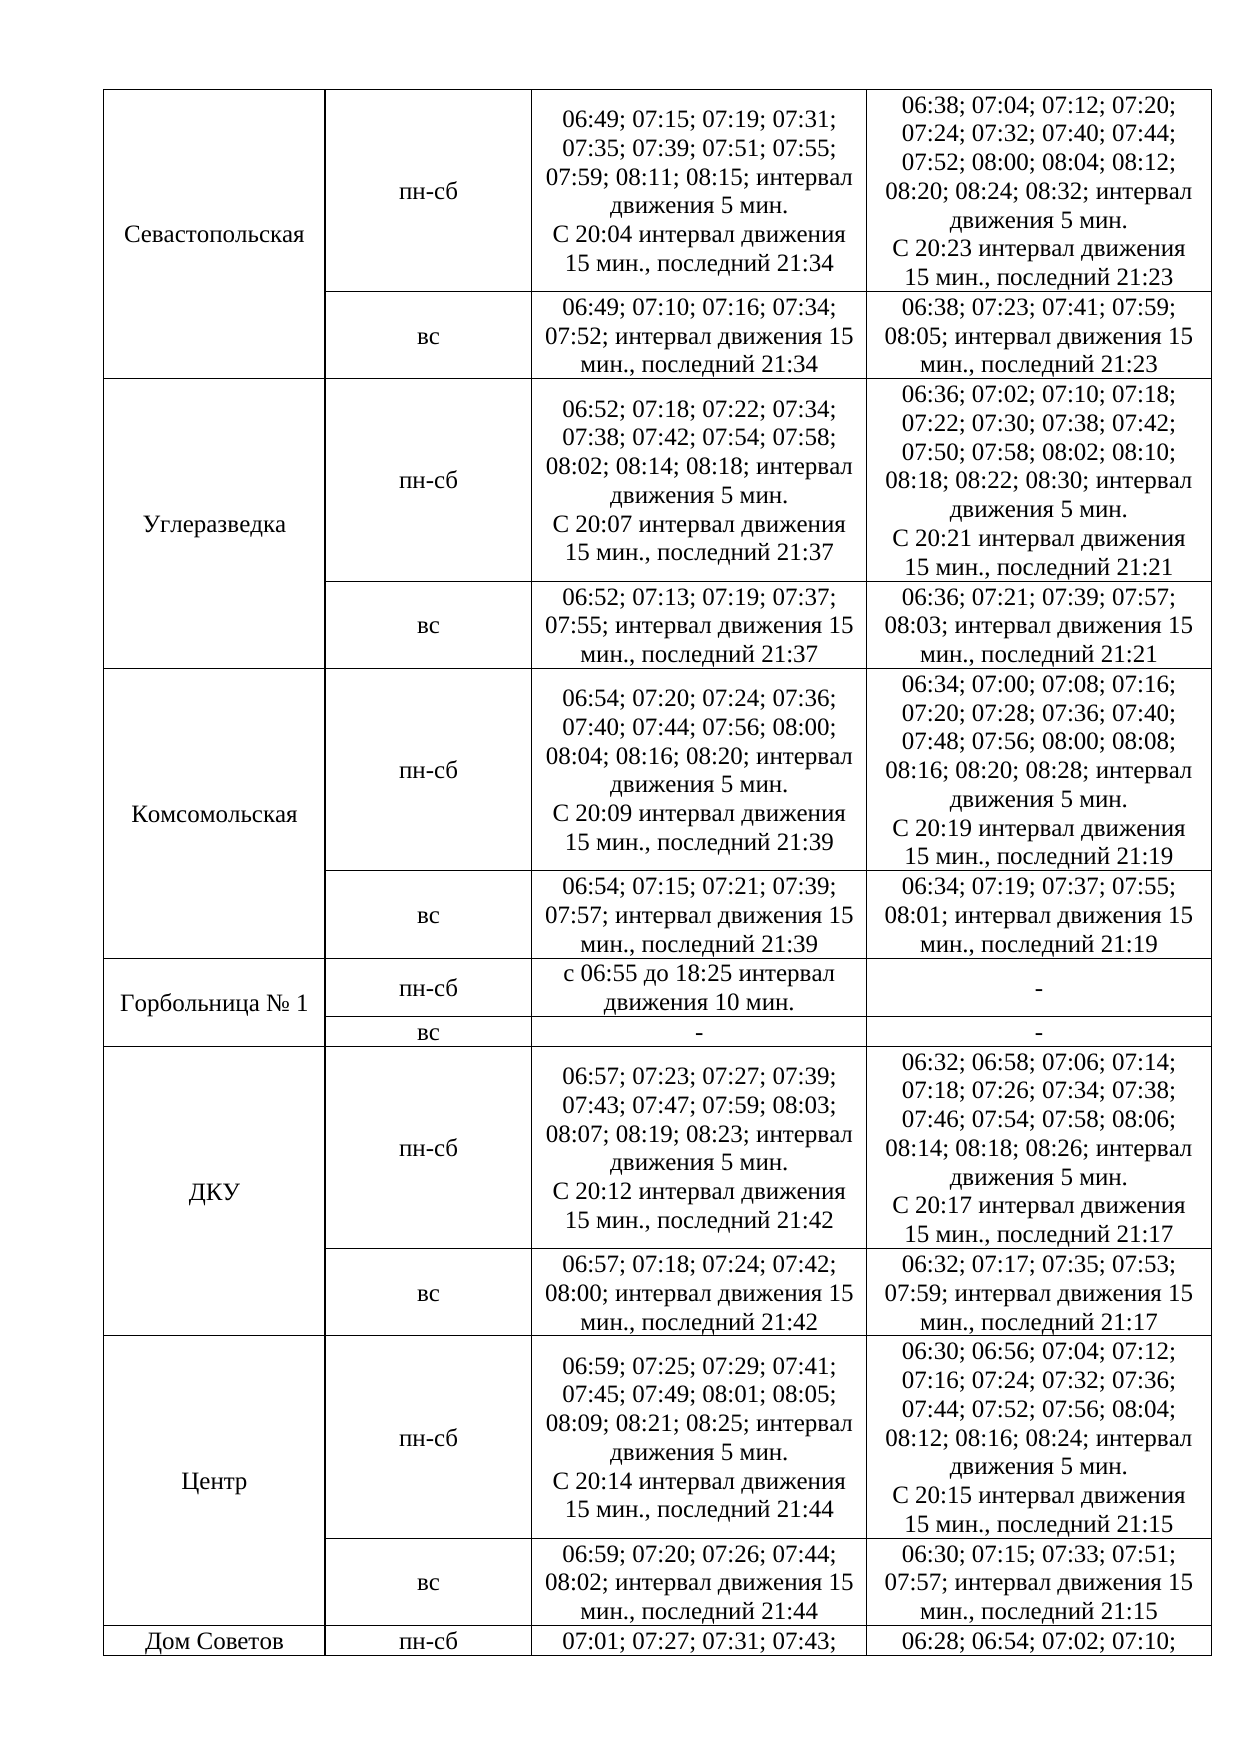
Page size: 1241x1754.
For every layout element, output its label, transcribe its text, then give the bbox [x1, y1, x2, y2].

table_cell пн-сб [326, 1626, 531, 1655]
table_cell Севастопольская [104, 90, 324, 378]
table_cell 06:49; 07:15; 07:19; 07:31; 07:35; 07:39; 07:51; 07:55; 07:59; 08:11; 08:15; интервал движения 5 мин. С 20:04 интервал движения 15 мин., последний 21:34 [532, 90, 866, 291]
table_cell вс [326, 582, 531, 668]
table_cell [867, 1626, 1211, 1655]
table_cell 06:32; 07:17; 07:35; 07:53; 07:59; интервал движения 15 мин., последний 21:17 [867, 1249, 1211, 1335]
table_cell 06:32; 06:58; 07:06; 07:14; 07:18; 07:26; 07:34; 07:38; 07:46; 07:54; 07:58; 08:06; 08:14; 08:18; 08:26; интервал движения 5 мин. С 20:17 интервал движения 15 мин., последний 21:17 [867, 1047, 1211, 1248]
table_cell вс [326, 1249, 531, 1335]
table_cell 06:52; 07:18; 07:22; 07:34; 07:38; 07:42; 07:54; 07:58; 08:02; 08:14; 08:18; интервал движения 5 мин. С 20:07 интервал движения 15 мин., последний 21:37 [532, 379, 866, 581]
table_cell 06:54; 07:15; 07:21; 07:39; 07:57; интервал движения 15 мин., последний 21:39 [532, 871, 866, 957]
table_cell Дом Советов [104, 1626, 324, 1655]
table_cell 06:38; 07:04; 07:12; 07:20; 07:24; 07:32; 07:40; 07:44; 07:52; 08:00; 08:04; 08:12; 08:20; 08:24; 08:32; интервал движения 5 мин. С 20:23 интервал движения 15 мин., последний 21:23 [867, 90, 1211, 291]
table_cell - [532, 1017, 866, 1046]
table_cell 06:34; 07:00; 07:08; 07:16; 07:20; 07:28; 07:36; 07:40; 07:48; 07:56; 08:00; 08:08; 08:16; 08:20; 08:28; интервал движения 5 мин. С 20:19 интервал движения 15 мин., последний 21:19 [867, 669, 1211, 870]
table_cell пн-сб [326, 379, 531, 581]
table_cell 06:36; 07:02; 07:10; 07:18; 07:22; 07:30; 07:38; 07:42; 07:50; 07:58; 08:02; 08:10; 08:18; 08:22; 08:30; интервал движения 5 мин. С 20:21 интервал движения 15 мин., последний 21:21 [867, 379, 1211, 581]
table_cell вс [326, 871, 531, 957]
table_cell 06:52; 07:13; 07:19; 07:37; 07:55; интервал движения 15 мин., последний 21:37 [532, 582, 866, 668]
table_cell 06:49; 07:10; 07:16; 07:34; 07:52; интервал движения 15 мин., последний 21:34 [532, 292, 866, 378]
table_cell Комсомольская [104, 669, 324, 957]
table_cell 06:38; 07:23; 07:41; 07:59; 08:05; интервал движения 15 мин., последний 21:23 [867, 292, 1211, 378]
table_cell 06:59; 07:20; 07:26; 07:44; 08:02; интервал движения 15 мин., последний 21:44 [532, 1539, 866, 1625]
table_cell - [867, 959, 1211, 1016]
table_cell пн-сб [326, 1047, 531, 1248]
table_cell 06:36; 07:21; 07:39; 07:57; 08:03; интервал движения 15 мин., последний 21:21 [867, 582, 1211, 668]
table_cell ДКУ [104, 1047, 324, 1335]
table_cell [532, 1626, 866, 1655]
table_cell пн-сб [326, 959, 531, 1016]
table_cell Углеразведка [104, 379, 324, 668]
table_cell Центр [104, 1336, 324, 1625]
table_cell 06:59; 07:25; 07:29; 07:41; 07:45; 07:49; 08:01; 08:05; 08:09; 08:21; 08:25; интервал движения 5 мин. С 20:14 интервал движения 15 мин., последний 21:44 [532, 1336, 866, 1538]
table_cell вс [326, 1539, 531, 1625]
table_cell 06:30; 06:56; 07:04; 07:12; 07:16; 07:24; 07:32; 07:36; 07:44; 07:52; 07:56; 08:04; 08:12; 08:16; 08:24; интервал движения 5 мин. С 20:15 интервал движения 15 мин., последний 21:15 [867, 1336, 1211, 1538]
table_cell пн-сб [326, 90, 531, 291]
table_cell Горбольница № 1 [104, 959, 324, 1046]
table_cell 06:34; 07:19; 07:37; 07:55; 08:01; интервал движения 15 мин., последний 21:19 [867, 871, 1211, 957]
table_cell вс [326, 292, 531, 378]
table_cell 06:57; 07:23; 07:27; 07:39; 07:43; 07:47; 07:59; 08:03; 08:07; 08:19; 08:23; интервал движения 5 мин. С 20:12 интервал движения 15 мин., последний 21:42 [532, 1047, 866, 1248]
table_cell пн-сб [326, 669, 531, 870]
table_cell 06:57; 07:18; 07:24; 07:42; 08:00; интервал движения 15 мин., последний 21:42 [532, 1249, 866, 1335]
table_cell - [867, 1017, 1211, 1046]
table_cell вс [326, 1017, 531, 1046]
table_cell с 06:55 до 18:25 интервал движения 10 мин. [532, 959, 866, 1016]
table_cell 06:30; 07:15; 07:33; 07:51; 07:57; интервал движения 15 мин., последний 21:15 [867, 1539, 1211, 1625]
table_cell 06:54; 07:20; 07:24; 07:36; 07:40; 07:44; 07:56; 08:00; 08:04; 08:16; 08:20; интервал движения 5 мин. С 20:09 интервал движения 15 мин., последний 21:39 [532, 669, 866, 870]
table_cell пн-сб [326, 1336, 531, 1538]
